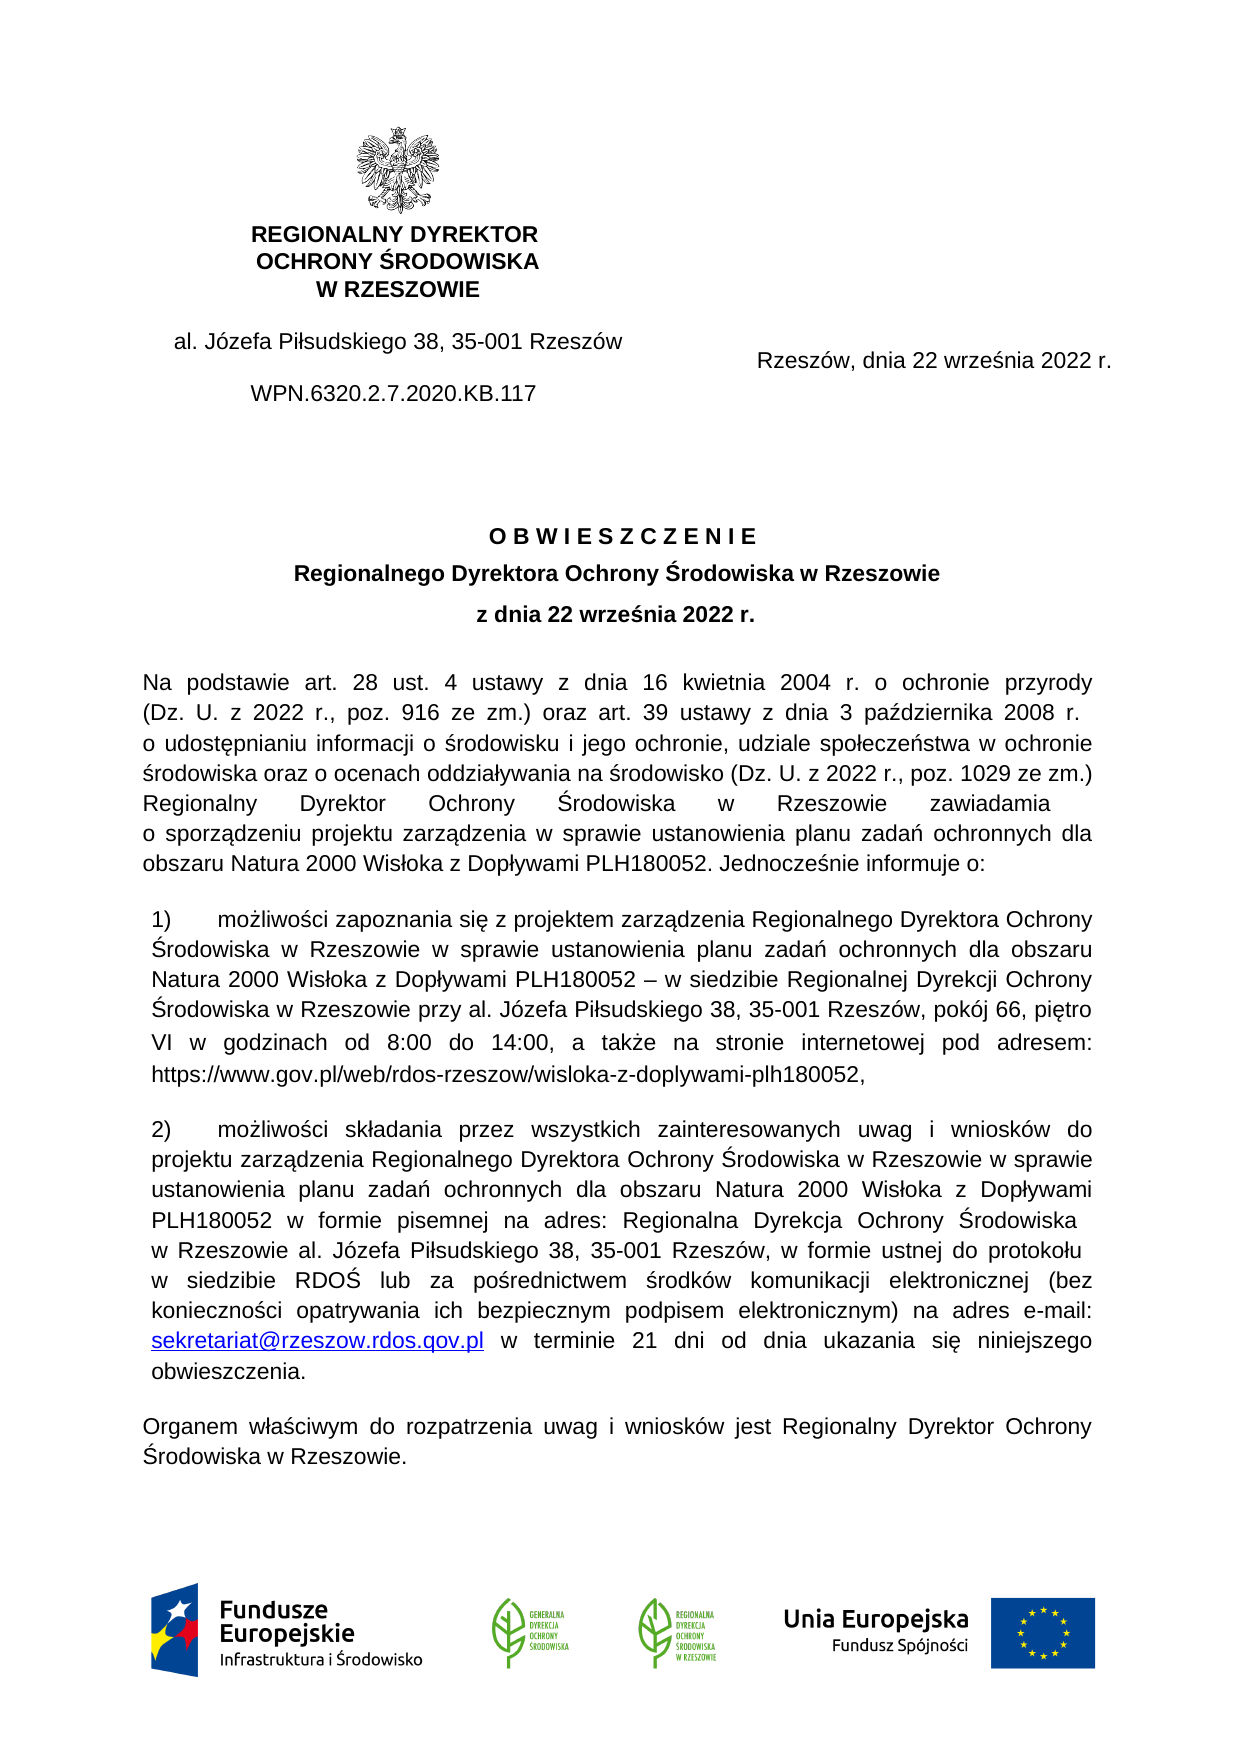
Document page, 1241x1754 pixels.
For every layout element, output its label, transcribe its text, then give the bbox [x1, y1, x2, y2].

text O B W I E S Z C Z E N I E [151, 523, 1093, 549]
list możliwości zapoznania się z projektem zarządzenia Regionalnego Dyrektora Ochrony Środowiska w Rzeszowie w sprawie ustanowienia planu zadań ochronnych dla obszaru Natura 2000 Wisłoka z Dopływami PLH180052 – w siedzibie Regionalnej Dyrekcji Ochrony Środowiska w Rzeszowie przy al. Józefa Piłsudskiego 38, 35-001 Rzeszów, pokój 66, piętro VI w godzinach od 8:00 do 14:00, a także na stronie internetowej pod adresem: https://www.gov.pl/web/rdos-rzeszow/wisloka-z-doplywami-plh180052, [151, 906, 1093, 1087]
table_header Rzeszów, dnia 22 września 2022 r. [659, 122, 1124, 419]
text Regionalnego Dyrektora Ochrony Środowiska w Rzeszowie [142, 560, 1091, 587]
list możliwości składania przez wszystkich zainteresowanych uwag i wniosków do projektu zarządzenia Regionalnego Dyrektora Ochrony Środowiska w Rzeszowie w sprawie ustanowienia planu zadań ochronnych dla obszaru Natura 2000 Wisłoka z Dopływami PLH180052 w formie pisemnej na adres: Regionalna Dyrekcja Ochrony Środowiska w Rzeszowie al. Józefa Piłsudskiego 38, 35-001 Rzeszów, w formie ustnej do protokołu w siedzibie RDOŚ lub za pośrednictwem środków komunikacji elektronicznej (bez konieczności opatrywania ich bezpiecznym podpisem elektronicznym) na adres e-mail: sekretariat@rzeszow.rdos.qov.pl w terminie 21 dni od dnia ukazania się niniejszego obwieszczenia. [151, 1116, 1093, 1384]
text z dnia 22 września 2022 r. [142, 601, 1089, 627]
text Organem właściwym do rozpatrzenia uwag i wniosków jest Regionalny Dyrektor Ochrony Środowiska w Rzeszowie. [142, 1413, 1093, 1469]
text Na podstawie art. 28 ust. 4 ustawy z dnia 16 kwietnia 2004 r. o ochronie przyrody (Dz. U. z 2022 r., poz. 916 ze zm.) oraz art. 39 ustawy z dnia 3 października 2008 r. o udostępnianiu informacji o środowisku i jego ochronie, udziale społeczeństwa w ochronie środowiska oraz o ocenach oddziaływania na środowisko (Dz. U. z 2022 r., poz. 1029 ze zm.) Regionalny Dyrektor Ochrony Środowiska w Rzeszowie zawiadamia o sporządzeniu projektu zarządzenia w sprawie ustanowienia planu zadań ochronnych dla obszaru Natura 2000 Wisłoka z Dopływami PLH180052. Jednocześnie informuje o: [142, 669, 1093, 877]
picture [151, 1583, 1096, 1677]
table_header REGIONALNY DYREKTOR OCHRONY ŚRODOWISKA W RZESZOWIE al. Józefa Piłsudskiego 38, 35-001 Rzeszów WPN.6320.2.7.2020.KB.117 [150, 122, 659, 419]
